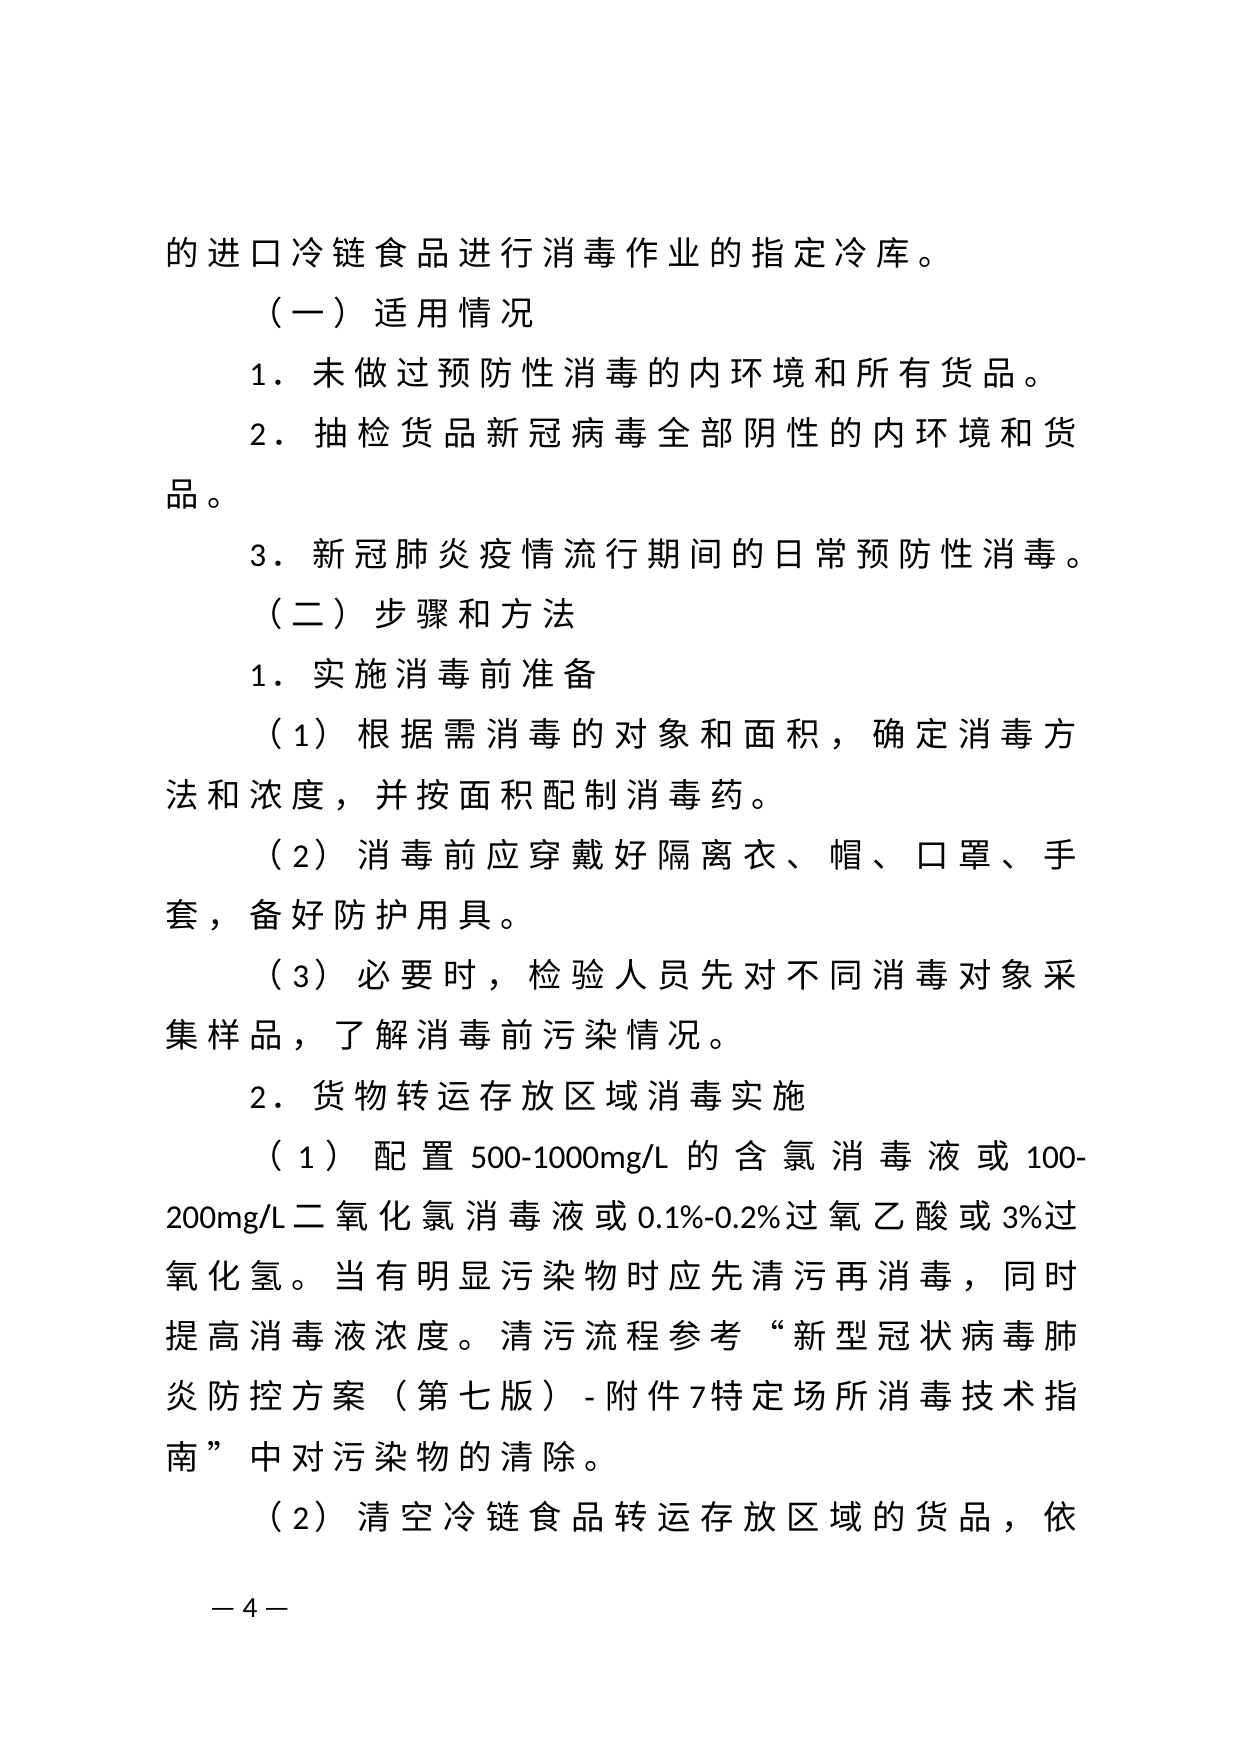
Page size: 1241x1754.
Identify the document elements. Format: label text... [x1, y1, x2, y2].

text （2）消毒前应穿戴好隔离衣、帽、口罩、手套，备好防护用具。 [165, 823, 1087, 943]
text （1）根据需消毒的对象和面积，确定消毒方法和浓度，并按面积配制消毒药。 [165, 702, 1087, 823]
text （1）配置500-1000mg/L的含氯消毒液或100-200mg/L二氧化氯消毒液或0.1%-0.2%过氧乙酸或3%过氧化氢。当有明显污染物时应先清污再消毒，同时提高消毒液浓度。清污流程参考“新型冠状病毒肺炎防控方案（第七版）-附件7特定场所消毒技术指南”中对污染物的清除。 [165, 1124, 1087, 1485]
text （二）步骤和方法 [165, 582, 1087, 642]
text 3．新冠肺炎疫情流行期间的日常预防性消毒。 [165, 522, 1087, 582]
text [165, 221, 1087, 281]
text 1．未做过预防性消毒的内环境和所有货品。 [165, 341, 1087, 401]
text 2．货物转运存放区域消毒实施 [165, 1063, 1087, 1124]
text 2．抽检货品新冠病毒全部阴性的内环境和货品。 [165, 401, 1087, 522]
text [165, 1485, 1087, 1545]
text （3）必要时，检验人员先对不同消毒对象采集样品，了解消毒前污染情况。 [165, 943, 1087, 1063]
text （一）适用情况 [165, 281, 1087, 341]
text 1．实施消毒前准备 [165, 642, 1087, 702]
